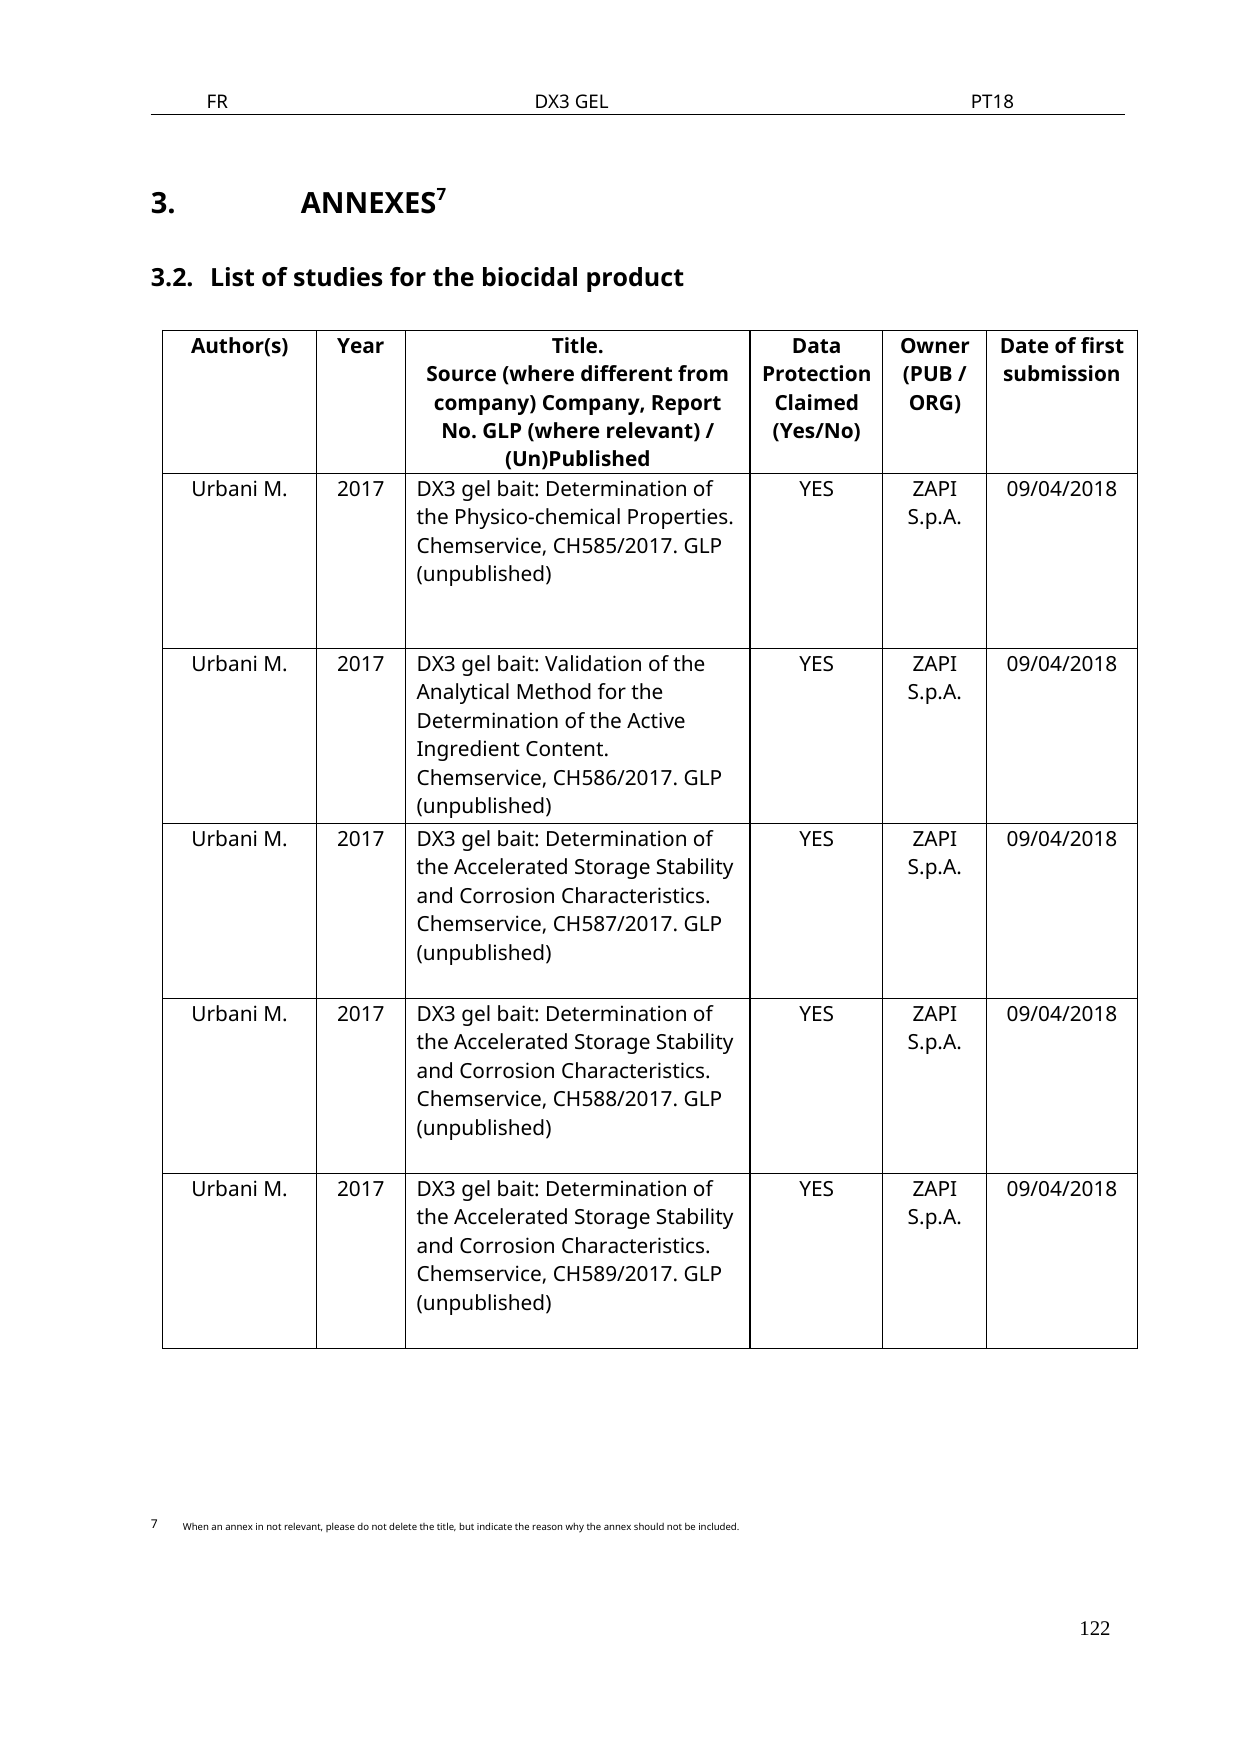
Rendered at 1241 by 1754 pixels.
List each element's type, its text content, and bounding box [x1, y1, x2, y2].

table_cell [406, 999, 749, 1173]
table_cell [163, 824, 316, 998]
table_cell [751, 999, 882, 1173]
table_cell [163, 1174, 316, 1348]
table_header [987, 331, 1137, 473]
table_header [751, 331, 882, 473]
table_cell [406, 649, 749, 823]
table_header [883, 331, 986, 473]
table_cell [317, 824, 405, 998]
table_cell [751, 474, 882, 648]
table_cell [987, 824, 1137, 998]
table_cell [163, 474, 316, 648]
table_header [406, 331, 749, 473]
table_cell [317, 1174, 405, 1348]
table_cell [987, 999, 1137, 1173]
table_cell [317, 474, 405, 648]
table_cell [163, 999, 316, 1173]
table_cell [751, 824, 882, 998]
subtitle List of studies for the biocidal product [151, 259, 1110, 293]
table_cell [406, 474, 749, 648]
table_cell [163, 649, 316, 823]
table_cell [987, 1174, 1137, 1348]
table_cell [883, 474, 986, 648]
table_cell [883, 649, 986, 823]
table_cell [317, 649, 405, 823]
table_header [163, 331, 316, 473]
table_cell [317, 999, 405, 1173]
subtitle Annexes [151, 182, 1110, 222]
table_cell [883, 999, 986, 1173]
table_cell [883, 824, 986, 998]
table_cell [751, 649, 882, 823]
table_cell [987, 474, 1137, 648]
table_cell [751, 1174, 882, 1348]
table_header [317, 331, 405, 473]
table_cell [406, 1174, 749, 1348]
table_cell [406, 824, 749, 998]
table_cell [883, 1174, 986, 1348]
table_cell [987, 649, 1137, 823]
